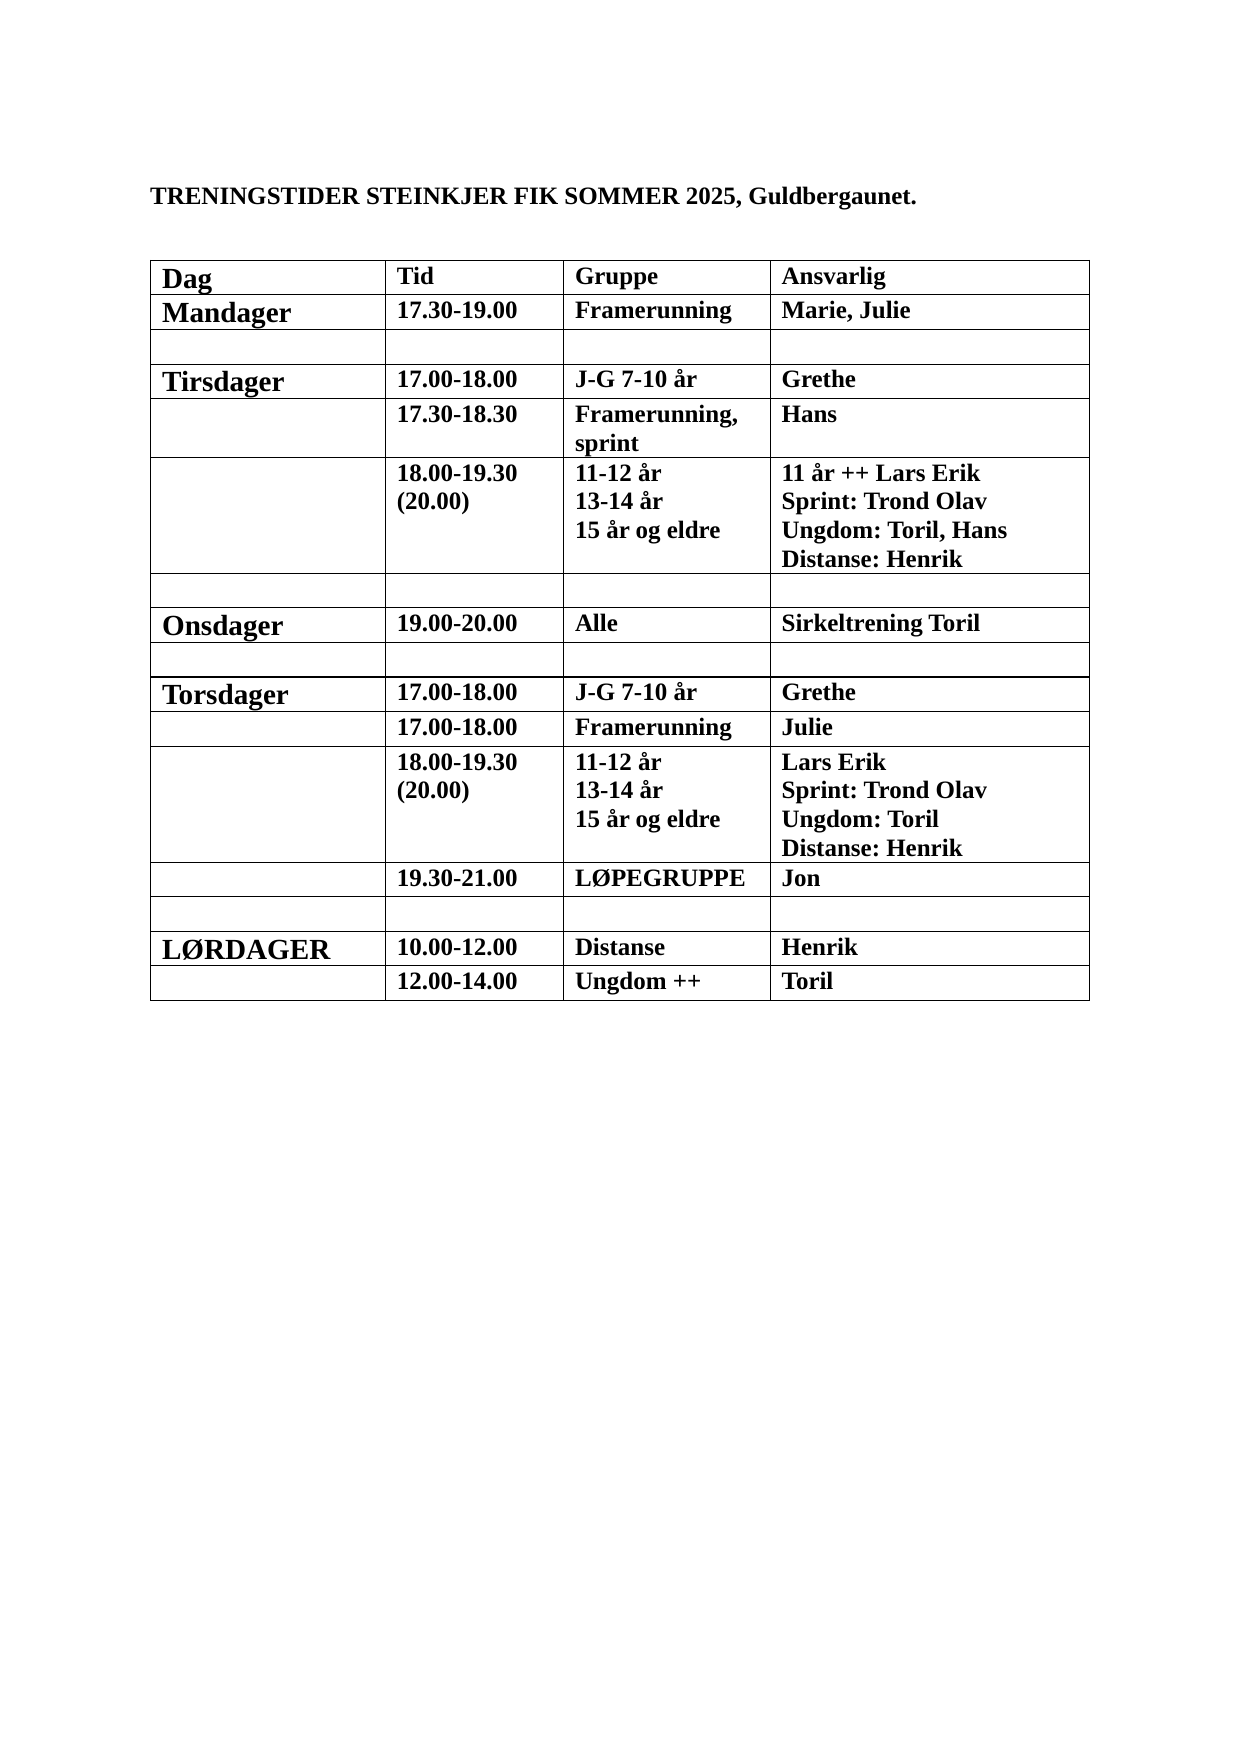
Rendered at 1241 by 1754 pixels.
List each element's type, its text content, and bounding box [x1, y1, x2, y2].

table_cell [151, 897, 385, 931]
table_cell 17.00-18.00 [386, 678, 563, 711]
table_cell [771, 330, 1089, 363]
table_cell Grethe [771, 365, 1089, 398]
table_cell Mandager [151, 295, 385, 329]
table_cell [151, 863, 385, 896]
table_cell [151, 747, 385, 862]
table_header Dag [151, 261, 385, 294]
table_cell Tirsdager [151, 365, 385, 398]
table_cell 10.00-12.00 [386, 932, 563, 965]
table_cell [771, 574, 1089, 607]
table_cell 12.00-14.00 [386, 966, 563, 1000]
table_cell Sirkeltrening Toril [771, 608, 1089, 642]
table_cell [771, 643, 1089, 676]
table_cell Framerunning, sprint [564, 399, 770, 457]
table_cell [564, 330, 770, 363]
table_cell [151, 712, 385, 746]
table_header Tid [386, 261, 563, 294]
table_cell 17.30-18.30 [386, 399, 563, 457]
table_cell [386, 574, 563, 607]
table_cell Henrik [771, 932, 1089, 965]
table_cell [386, 643, 563, 676]
table_cell [151, 330, 385, 363]
table_cell [771, 897, 1089, 931]
table_cell Framerunning [564, 295, 770, 329]
table_cell 19.00-20.00 [386, 608, 563, 642]
table_cell Toril [771, 966, 1089, 1000]
table_cell [151, 643, 385, 676]
table_cell J-G 7-10 år [564, 365, 770, 398]
table_cell Grethe [771, 678, 1089, 711]
table_cell [151, 399, 385, 457]
table_cell LØPEGRUPPE [564, 863, 770, 896]
table_cell 17.30-19.00 [386, 295, 563, 329]
table_cell [151, 966, 385, 1000]
table_cell Marie, Julie [771, 295, 1089, 329]
text H TRENINGSTIDER STEINKJER FIK SOMMER 2025, Guldbergaunet. [150, 150, 1090, 241]
table_header Gruppe [564, 261, 770, 294]
table_cell Ungdom ++ [564, 966, 770, 1000]
table_cell 18.00-19.30 (20.00) [386, 458, 563, 573]
table_cell [564, 574, 770, 607]
table_cell 19.30-21.00 [386, 863, 563, 896]
table_cell Distanse [564, 932, 770, 965]
table_cell [386, 330, 563, 363]
table_cell [386, 897, 563, 931]
table_cell 11-12 år 13-14 år 15 år og eldre [564, 458, 770, 573]
table_cell [564, 897, 770, 931]
table_cell LØRDAGER [151, 932, 385, 965]
table_header Ansvarlig [771, 261, 1089, 294]
table_cell 17.00-18.00 [386, 365, 563, 398]
table_cell Julie [771, 712, 1089, 746]
table_cell 17.00-18.00 [386, 712, 563, 746]
table_cell 11 år ++ Lars Erik Sprint: Trond Olav Ungdom: Toril, Hans Distanse: Henrik [771, 458, 1089, 573]
table_cell Jon [771, 863, 1089, 896]
table_cell Framerunning [564, 712, 770, 746]
table_cell 18.00-19.30 (20.00) [386, 747, 563, 862]
table_cell [151, 574, 385, 607]
table_cell J-G 7-10 år [564, 678, 770, 711]
table_cell [564, 643, 770, 676]
table_cell Onsdager [151, 608, 385, 642]
table_cell [151, 458, 385, 573]
table_cell Torsdager [151, 678, 385, 711]
table_cell 11-12 år 13-14 år 15 år og eldre [564, 747, 770, 862]
table_cell Hans [771, 399, 1089, 457]
table_cell Alle [564, 608, 770, 642]
table_cell Lars Erik Sprint: Trond Olav Ungdom: Toril Distanse: Henrik [771, 747, 1089, 862]
